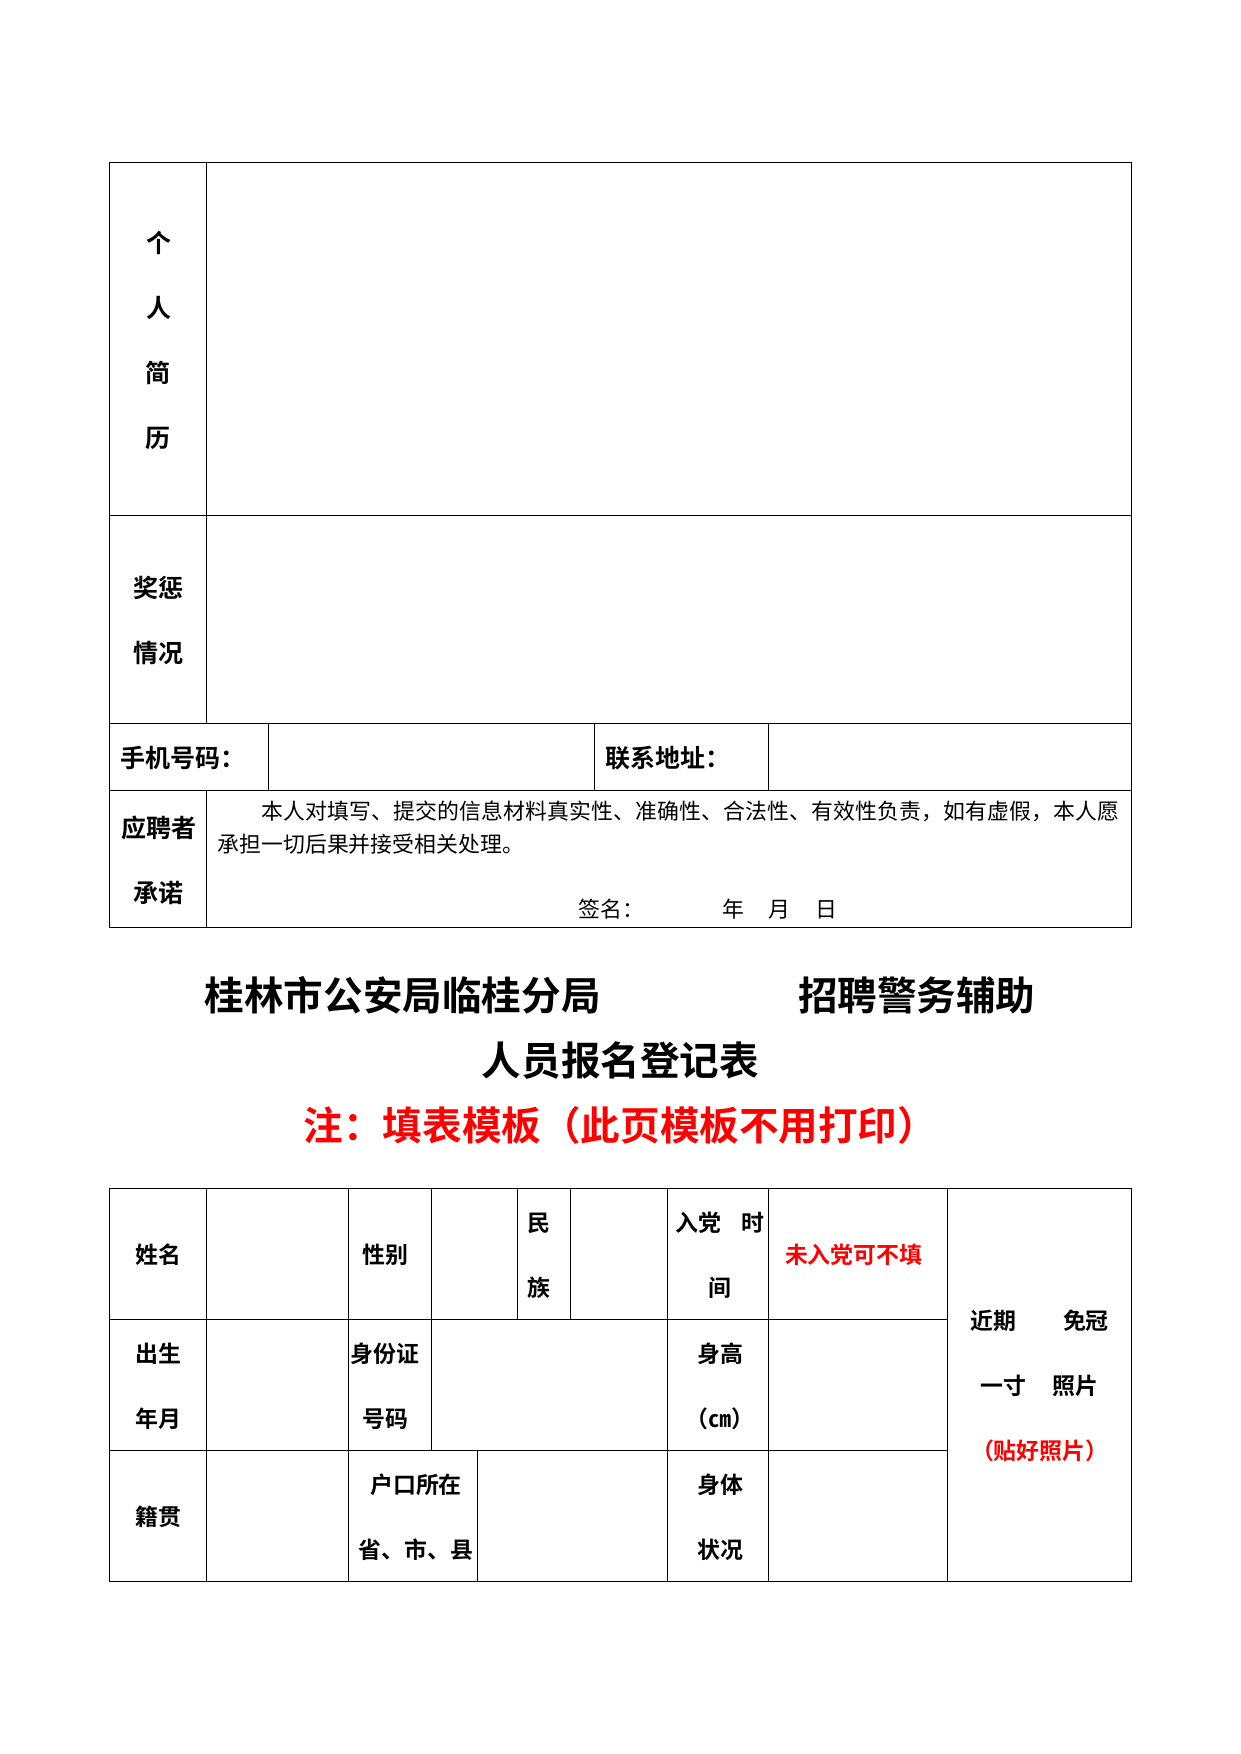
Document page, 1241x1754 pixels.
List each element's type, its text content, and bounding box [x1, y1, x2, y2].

table_cell [207, 516, 1131, 723]
table_cell [269, 724, 594, 790]
table_cell 本人对填写、提交的信息材料真实性、准确性、合法性、有效性负责，如有虚假，本人愿承担一切后果并接受相关处理。 签名： 年 月 日 [207, 791, 1131, 927]
table_cell 奖惩 情况 [110, 516, 206, 723]
table_cell 应聘者承诺 [110, 791, 206, 927]
table_header 入党 时间 [668, 1189, 768, 1319]
text 桂林市公安局临桂分局 招聘警务辅助人员报名登记表 [187, 960, 1053, 1090]
table_cell 身份证 号码 [349, 1320, 431, 1450]
table_cell [207, 1320, 348, 1450]
table_header 姓名 [110, 1189, 206, 1319]
table_header 性别 [349, 1189, 431, 1319]
table_cell [207, 163, 1131, 515]
table_cell [769, 724, 1131, 790]
table_cell [769, 1320, 947, 1450]
table_cell 身体 状况 [668, 1451, 768, 1581]
table_cell 籍贯 [110, 1451, 206, 1581]
table_cell [432, 1320, 667, 1450]
table_cell 个 人 简 历 [110, 163, 206, 515]
table_cell [207, 1451, 348, 1581]
table_header 民族 [518, 1189, 570, 1319]
table_cell 户口所在省、市、县 [349, 1451, 477, 1581]
table_cell 联系地址： [595, 724, 768, 790]
table_header 近期 免冠一寸 照片 （贴好照片） [948, 1189, 1131, 1581]
table_cell 手机号码： [110, 724, 268, 790]
text 注：填表模板（此页模板不用打印） [187, 1090, 1053, 1155]
table_cell [769, 1451, 947, 1581]
table_header [571, 1189, 667, 1319]
table_header [432, 1189, 517, 1319]
table_cell 身高 （㎝） [668, 1320, 768, 1450]
table_header [207, 1189, 348, 1319]
table_cell [478, 1451, 667, 1581]
table_header 未入党可不填 [769, 1189, 947, 1319]
table_cell 出生 年月 [110, 1320, 206, 1450]
